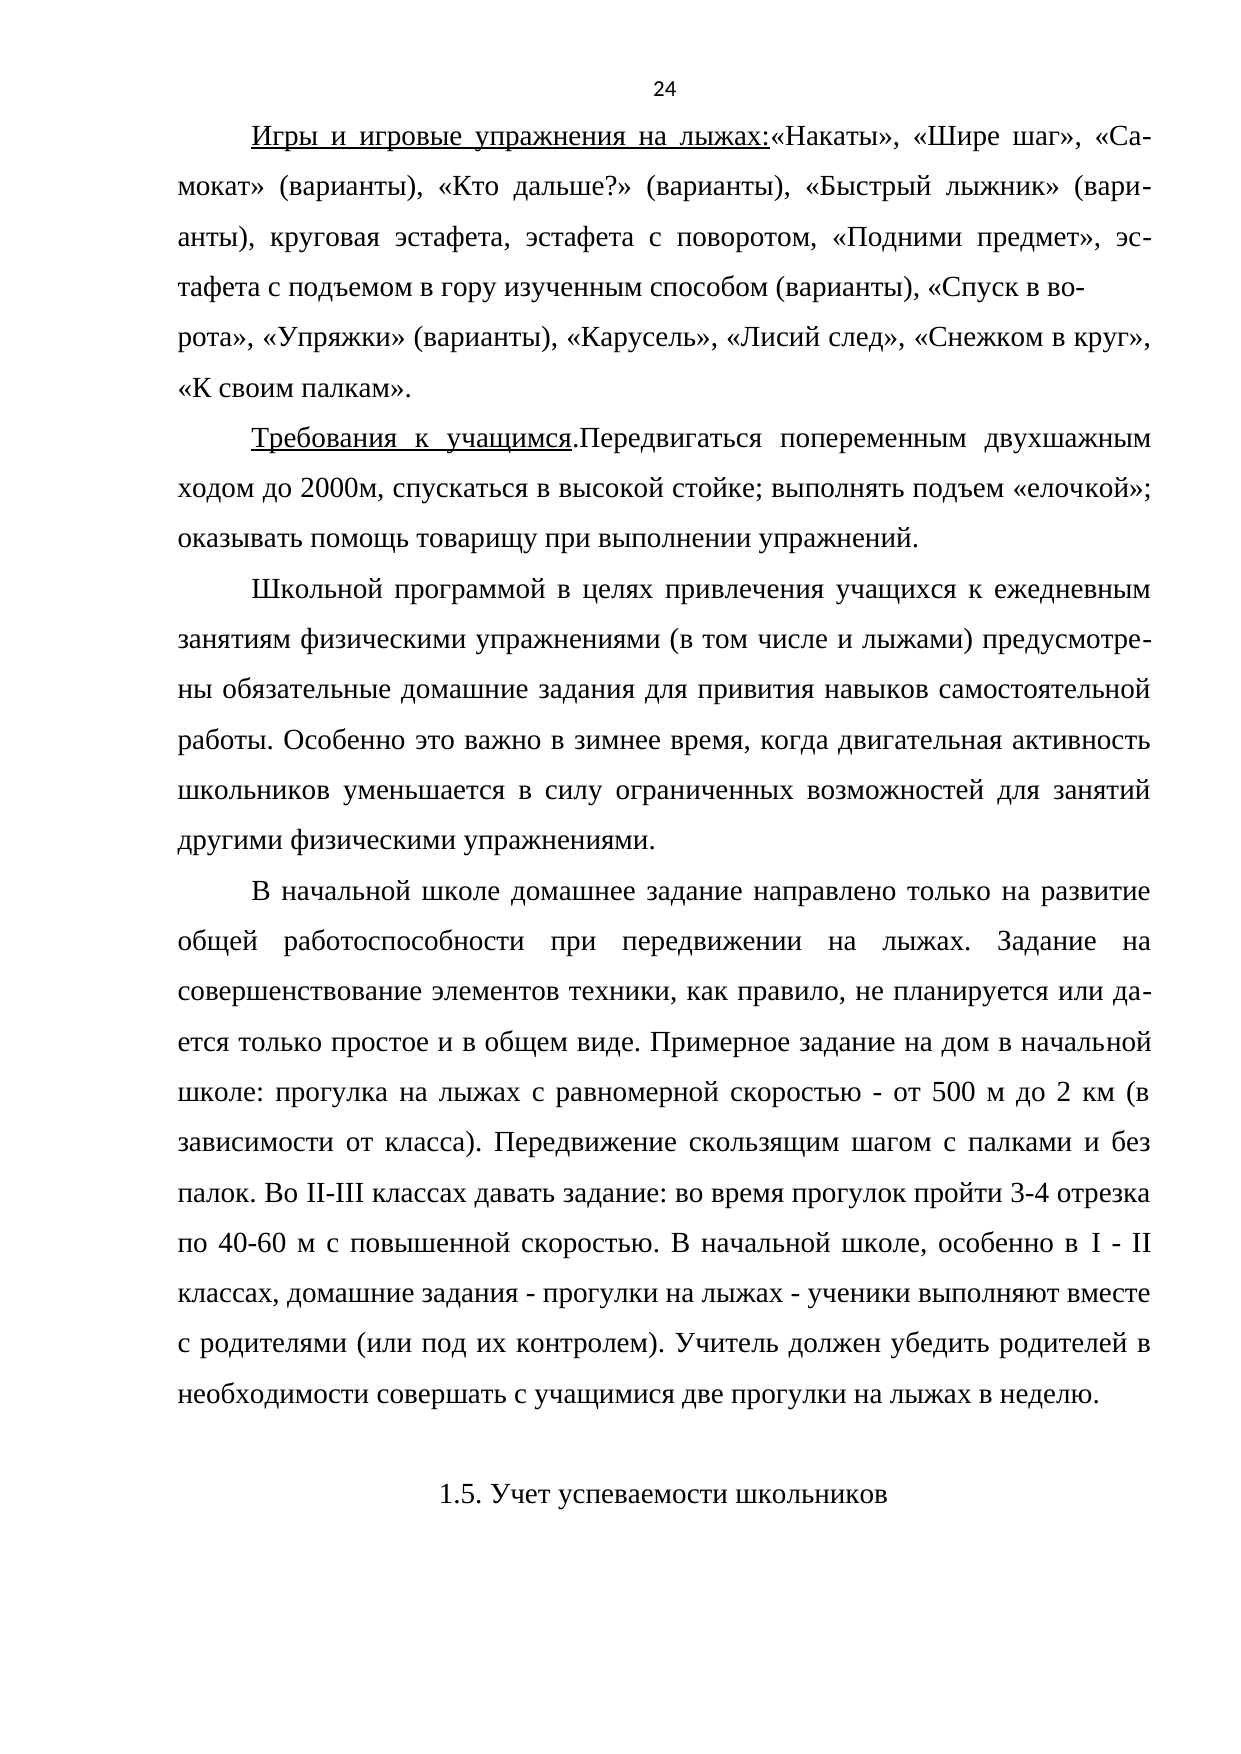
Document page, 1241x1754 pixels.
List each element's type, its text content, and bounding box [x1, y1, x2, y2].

text Требования к учащимся.Передвигаться попеременным двухшажным ходом до 2000м, спускаться в высокой стойке; выполнять подъем «елочкой»; оказывать помощь товарищу при выполнении упражнений. [177, 420, 1152, 554]
text Игры и игровые упражнения на лыжах:«Накаты», «Шире шаг», «Самокат» (варианты), «Кто дальше?» (варианты), «Быстрый лыжник» (варианты), круговая эстафета, эстафета с поворотом, «Подними предмет», эстафета с подъемом в гору изученным способом (варианты), «Спуск в во- [177, 118, 1152, 303]
text Школьной программой в целях привлечения учащихся к ежедневным занятиям физическими упражнениями (в том числе и лыжами) предусмотрены обязательные домашние задания для привития навыков самостоятельной работы. Особенно это важно в зимнее время, когда двигательная активность школьников уменьшается в силу ограниченных возможностей для занятий другими физическими упражнениями. [177, 571, 1152, 856]
text В начальной школе домашнее задание направлено только на развитие общей работоспособности при передвижении на лыжах. Задание на совершенствование элементов техники, как правило, не планируется или дается только простое и в общем виде. Примерное задание на дом в начальной школе: прогулка на лыжах с равномерной скоростью - от 500 м до 2 км (в зависимости от класса). Передвижение скользящим шагом с палками и без палок. Во II-III классах давать задание: во время прогулок пройти 3-4 отрезка по 40-60 м с повышенной скоростью. В начальной школе, особенно в I - II классах, домашние задания - прогулки на лыжах - ученики выполняют вместе с родителями (или под их контролем). Учитель должен убедить родителей в необходимости совершать с учащимися две прогулки на лыжах в неделю. [177, 873, 1152, 1409]
text рота», «Упряжки» (варианты), «Карусель», «Лисий след», «Снежком в круг», «К своим палкам». [177, 319, 1152, 403]
text 1.5. Учет успеваемости школьников [177, 1477, 1149, 1510]
